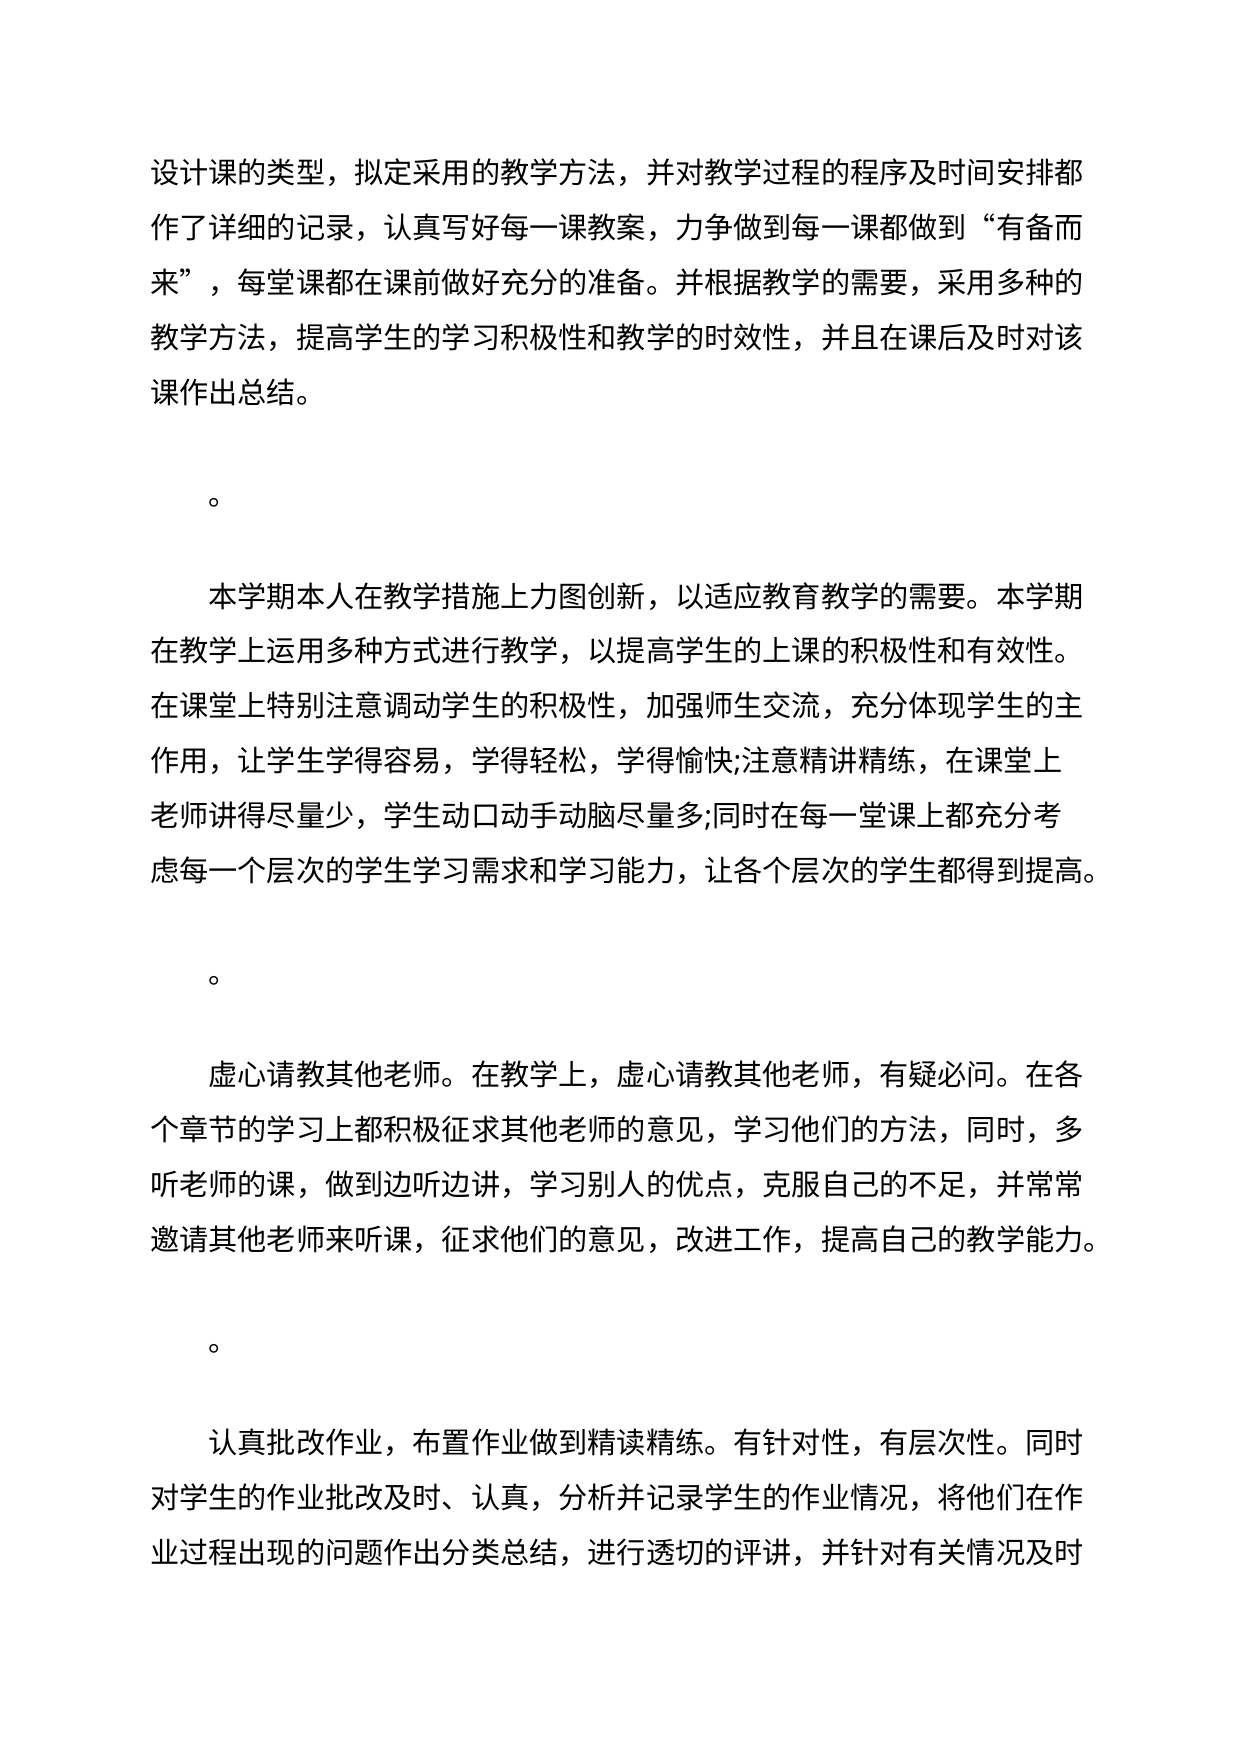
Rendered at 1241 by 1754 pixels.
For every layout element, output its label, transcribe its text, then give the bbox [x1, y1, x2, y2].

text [150, 150, 1090, 412]
text 。 [150, 471, 1090, 514]
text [150, 1419, 1090, 1572]
text 。 [150, 949, 1090, 992]
text 虚心请教其他老师。在教学上，虚心请教其他老师，有疑必问。在各个章节的学习上都积极征求其他老师的意见，学习他们的方法，同时，多听老师的课，做到边听边讲，学习别人的优点，克服自己的不足，并常常邀请其他老师来听课，征求他们的意见，改进工作，提高自己的教学能力。 [150, 1051, 1090, 1258]
text 。 [150, 1318, 1090, 1360]
text 本学期本人在教学措施上力图创新，以适应教育教学的需要。本学期在教学上运用多种方式进行教学，以提高学生的上课的积极性和有效性。在课堂上特别注意调动学生的积极性，加强师生交流，充分体现学生的主作用，让学生学得容易，学得轻松，学得愉快;注意精讲精练，在课堂上老师讲得尽量少，学生动口动手动脑尽量多;同时在每一堂课上都充分考虑每一个层次的学生学习需求和学习能力，让各个层次的学生都得到提高。 [150, 573, 1090, 890]
